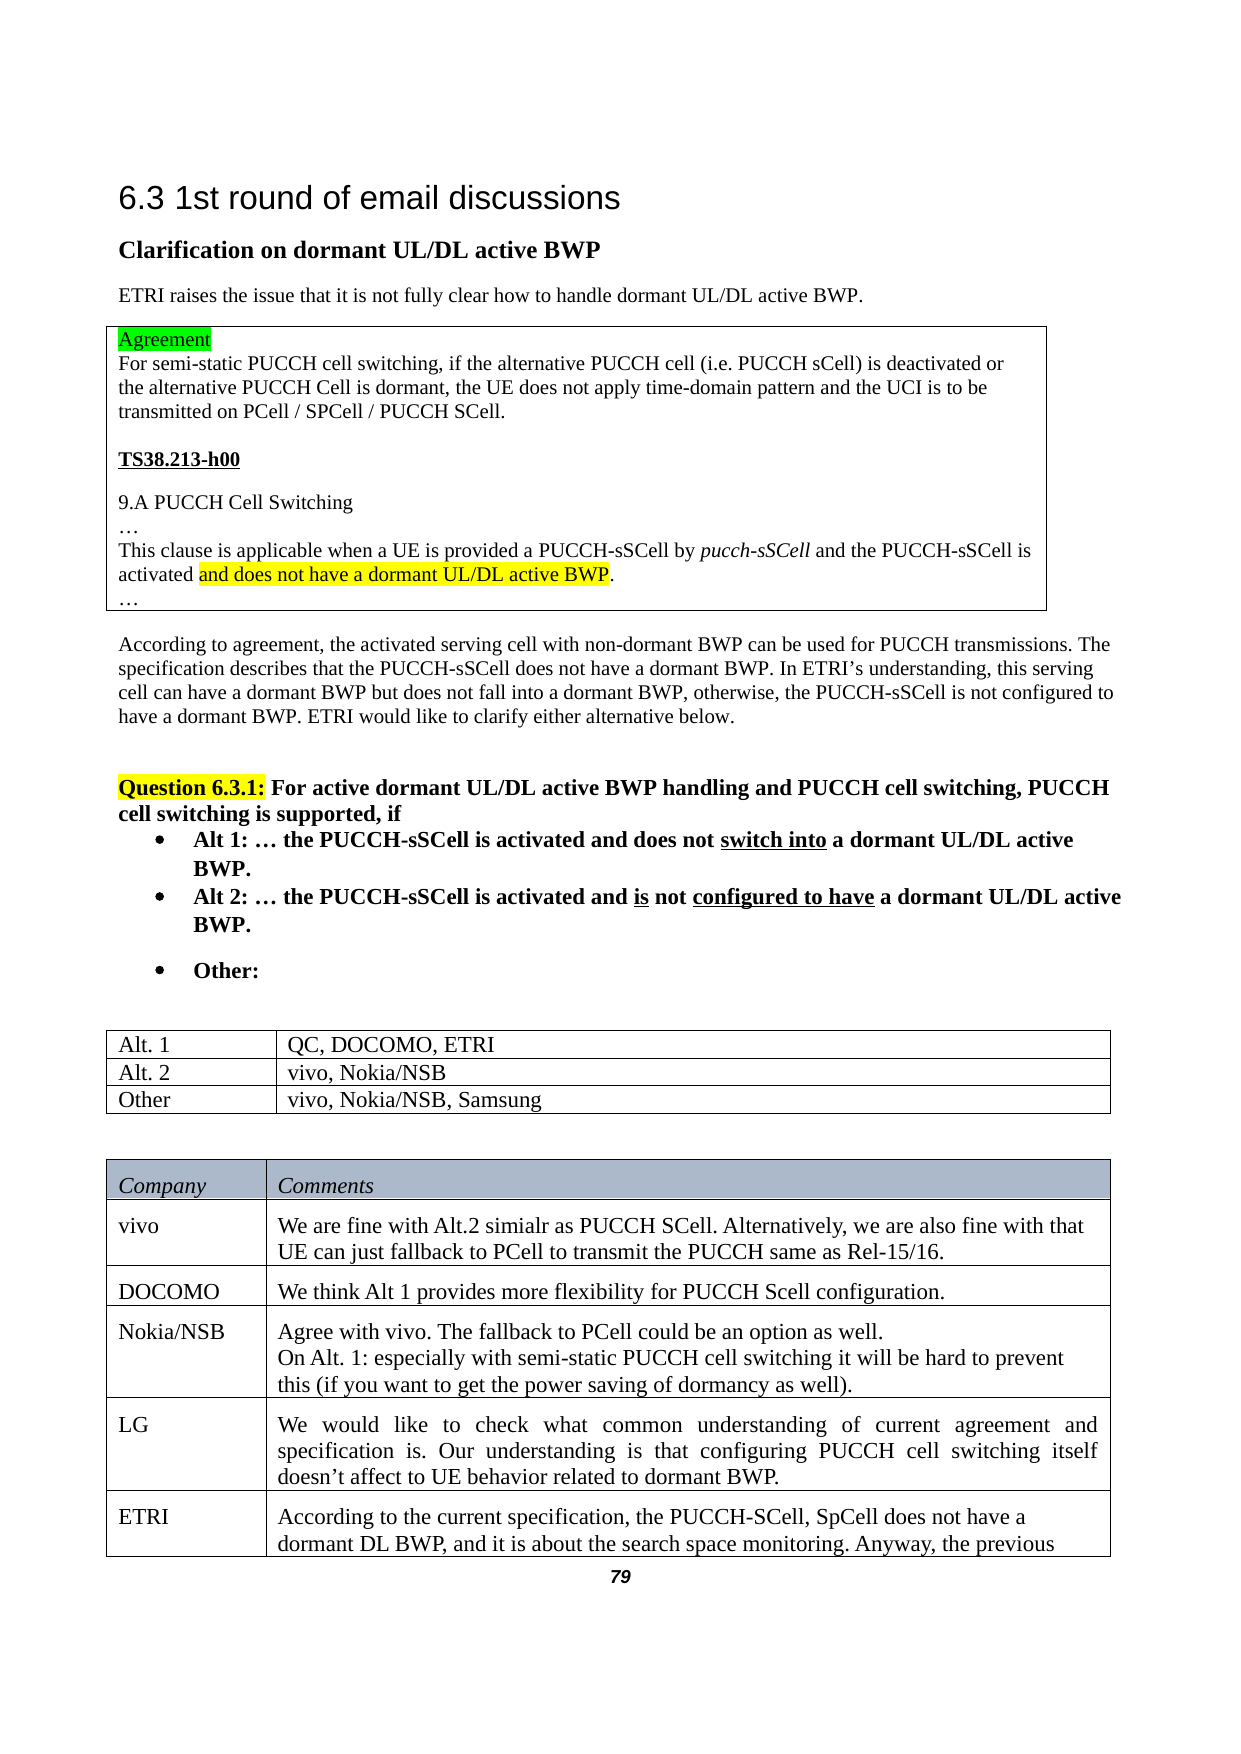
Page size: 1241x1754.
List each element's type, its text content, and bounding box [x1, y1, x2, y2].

table_header QC, DOCOMO, ETRI [277, 1031, 1110, 1058]
table_cell Nokia/NSB [107, 1306, 266, 1397]
table_cell LG [107, 1398, 266, 1490]
table_cell vivo, Nokia/NSB, Samsung [277, 1086, 1110, 1112]
list Other: [156, 957, 1122, 983]
table_header Agreement For semi-static PUCCH cell switching, if the alternative PUCCH cell (i.e. PUCCH sCell) is deactivated or the alternative PUCCH Cell is dormant, the UE does not apply time-domain pattern and the UCI is to be transmitted on PCell / SPCell / PUCCH SCell. TS38.213-h00 9.A PUCCH Cell Switching … This clause is applicable when a UE is provided a PUCCH-sSCell by pucch-sSCell and the PUCCH-sSCell is activated and does not have a dormant UL/DL active BWP. … [107, 327, 1046, 610]
table_cell We are fine with Alt.2 simialr as PUCCH SCell. Alternatively, we are also fine with that UE can just fallback to PCell to transmit the PUCCH same as Rel-15/16. [267, 1200, 1110, 1265]
table_cell We think Alt 1 provides more flexibility for PUCCH Scell configuration. [267, 1266, 1110, 1304]
table_cell Other [107, 1086, 276, 1112]
text Question 6.3.1: For active dormant UL/DL active BWP handling and PUCCH cell switching, PUCCH cell switching is supported, if [118, 773, 1122, 826]
table_cell We would like to check what common understanding of current agreement and specification is. Our understanding is that configuring PUCCH cell switching itself doesn’t affect to UE behavior related to dormant BWP. [267, 1398, 1110, 1490]
list Alt 1: … the PUCCH-sSCell is activated and does not switch into a dormant UL/DL active BWP. [156, 826, 1122, 881]
table_cell ETRI [107, 1491, 266, 1556]
table_header Alt. 1 [107, 1031, 276, 1058]
table_cell vivo [107, 1200, 266, 1265]
table_header Company [107, 1160, 266, 1198]
text According to agreement, the activated serving cell with non-dormant BWP can be used for PUCCH transmissions. The specification describes that the PUCCH-sSCell does not have a dormant BWP. In ETRI’s understanding, this serving cell can have a dormant BWP but does not fall into a dormant BWP, otherwise, the PUCCH-sSCell is not configured to have a dormant BWP. ETRI would like to clarify either alternative below. [118, 632, 1122, 728]
table_cell Agree with vivo. The fallback to PCell could be an option as well. On Alt. 1: especially with semi-static PUCCH cell switching it will be hard to prevent this (if you want to get the power saving of dormancy as well). [267, 1306, 1110, 1397]
table_cell DOCOMO [107, 1266, 266, 1304]
text Clarification on dormant UL/DL active BWP [118, 235, 1122, 264]
table_cell vivo, Nokia/NSB [277, 1059, 1110, 1085]
table_header Comments [267, 1160, 1110, 1198]
list Alt 2: … the PUCCH-sSCell is activated and is not configured to have a dormant UL/DL active BWP. [156, 883, 1122, 938]
list 1st round of email discussions [118, 178, 1122, 216]
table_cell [267, 1491, 1110, 1556]
table_cell Alt. 2 [107, 1059, 276, 1085]
text ETRI raises the issue that it is not fully clear how to handle dormant UL/DL active BWP. [118, 283, 1122, 307]
